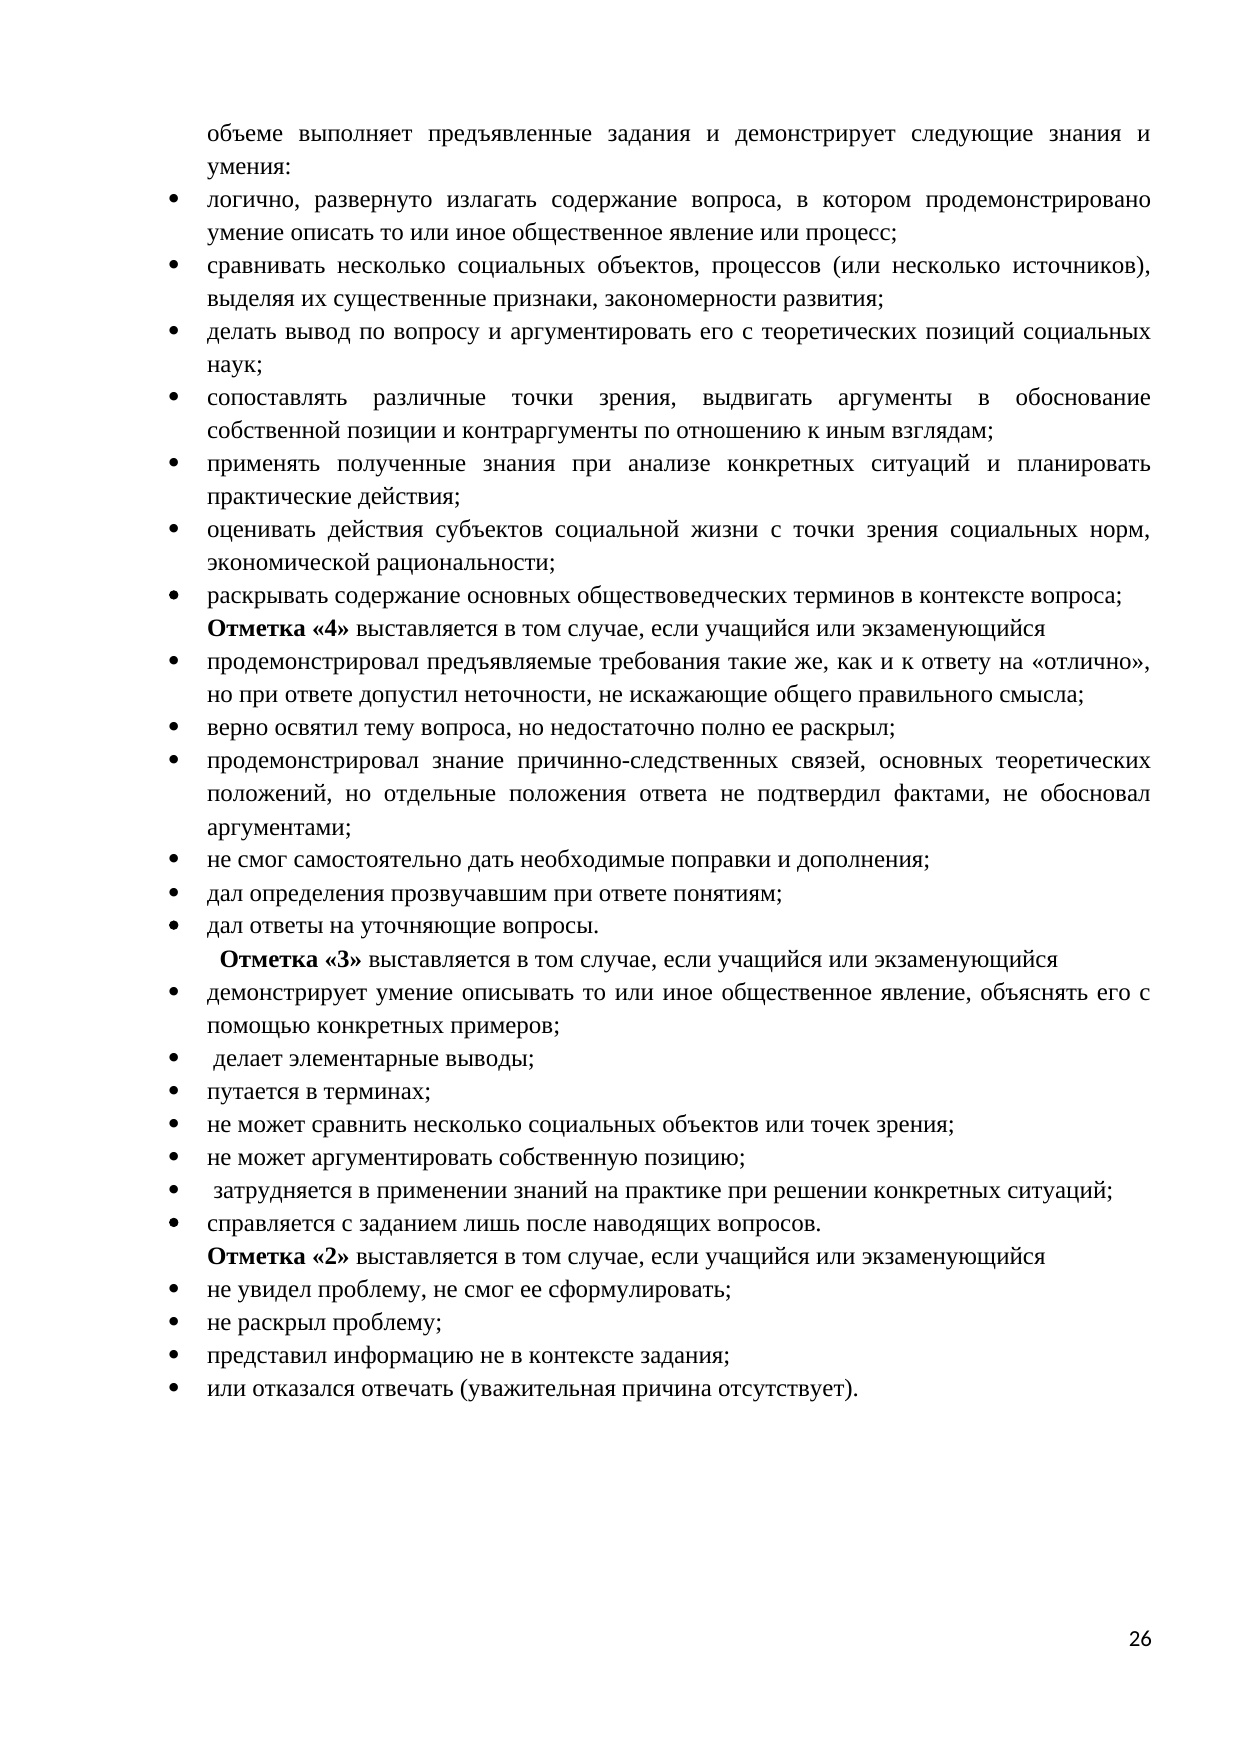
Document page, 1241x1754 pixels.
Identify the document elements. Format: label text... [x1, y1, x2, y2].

list дал ответы на уточняющие вопросы. [169, 911, 1152, 939]
list затрудняется в применении знаний на практике при решении конкретных ситуаций; [169, 1175, 1152, 1203]
list делает элементарные выводы; [169, 1043, 1152, 1071]
list продемонстрировал знание причинно-следственных связей, основных теоретических положений, но отдельные положения ответа не подтвердил фактами, не обосновал аргументами; [169, 746, 1152, 840]
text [207, 118, 1152, 180]
list представил информацию не в контексте задания; [169, 1340, 1152, 1369]
list верно освятил тему вопроса, но недостаточно полно ее раскрыл; [169, 712, 1152, 741]
text Отметка «4» выставляется в том случае, если учащийся или экзаменующийся [207, 613, 1152, 642]
list оценивать действия субъектов социальной жизни с точки зрения социальных норм, экономической рациональности; [169, 514, 1152, 576]
text Отметка «2» выставляется в том случае, если учащийся или экзаменующийся [207, 1241, 1152, 1269]
list не увидел проблему, не смог ее сформулировать; [169, 1274, 1152, 1303]
list не может аргументировать собственную позицию; [169, 1142, 1152, 1171]
list не смог самостоятельно дать необходимые поправки и дополнения; [169, 844, 1152, 873]
list дал определения прозвучавшим при ответе понятиям; [169, 878, 1152, 906]
text Отметка «3» выставляется в том случае, если учащийся или экзаменующийся [207, 944, 1152, 972]
list или отказался отвечать (уважительная причина отсутствует). [169, 1373, 1152, 1402]
list делать вывод по вопросу и аргументировать его с теоретических позиций социальных наук; [169, 316, 1152, 378]
list путается в терминах; [169, 1076, 1152, 1104]
list не может сравнить несколько социальных объектов или точек зрения; [169, 1109, 1152, 1137]
list логично, развернуто излагать содержание вопроса, в котором продемонстрировано умение описать то или иное общественное явление или процесс; [169, 184, 1152, 246]
list справляется с заданием лишь после наводящих вопросов. [169, 1208, 1152, 1237]
list сравнивать несколько социальных объектов, процессов (или несколько источников), выделяя их существенные признаки, закономерности развития; [169, 250, 1152, 312]
list не раскрыл проблему; [169, 1307, 1152, 1336]
list раскрывать содержание основных обществоведческих терминов в контексте вопроса; [169, 580, 1152, 609]
list продемонстрировал предъявляемые требования такие же, как и к ответу на «отлично», но при ответе допустил неточности, не искажающие общего правильного смысла; [169, 646, 1152, 708]
list демонстрирует умение описывать то или иное общественное явление, объяснять его с помощью конкретных примеров; [169, 977, 1152, 1038]
list сопоставлять различные точки зрения, выдвигать аргументы в обоснование собственной позиции и контраргументы по отношению к иным взглядам; [169, 382, 1152, 444]
list применять полученные знания при анализе конкретных ситуаций и планировать практические действия; [169, 448, 1152, 510]
